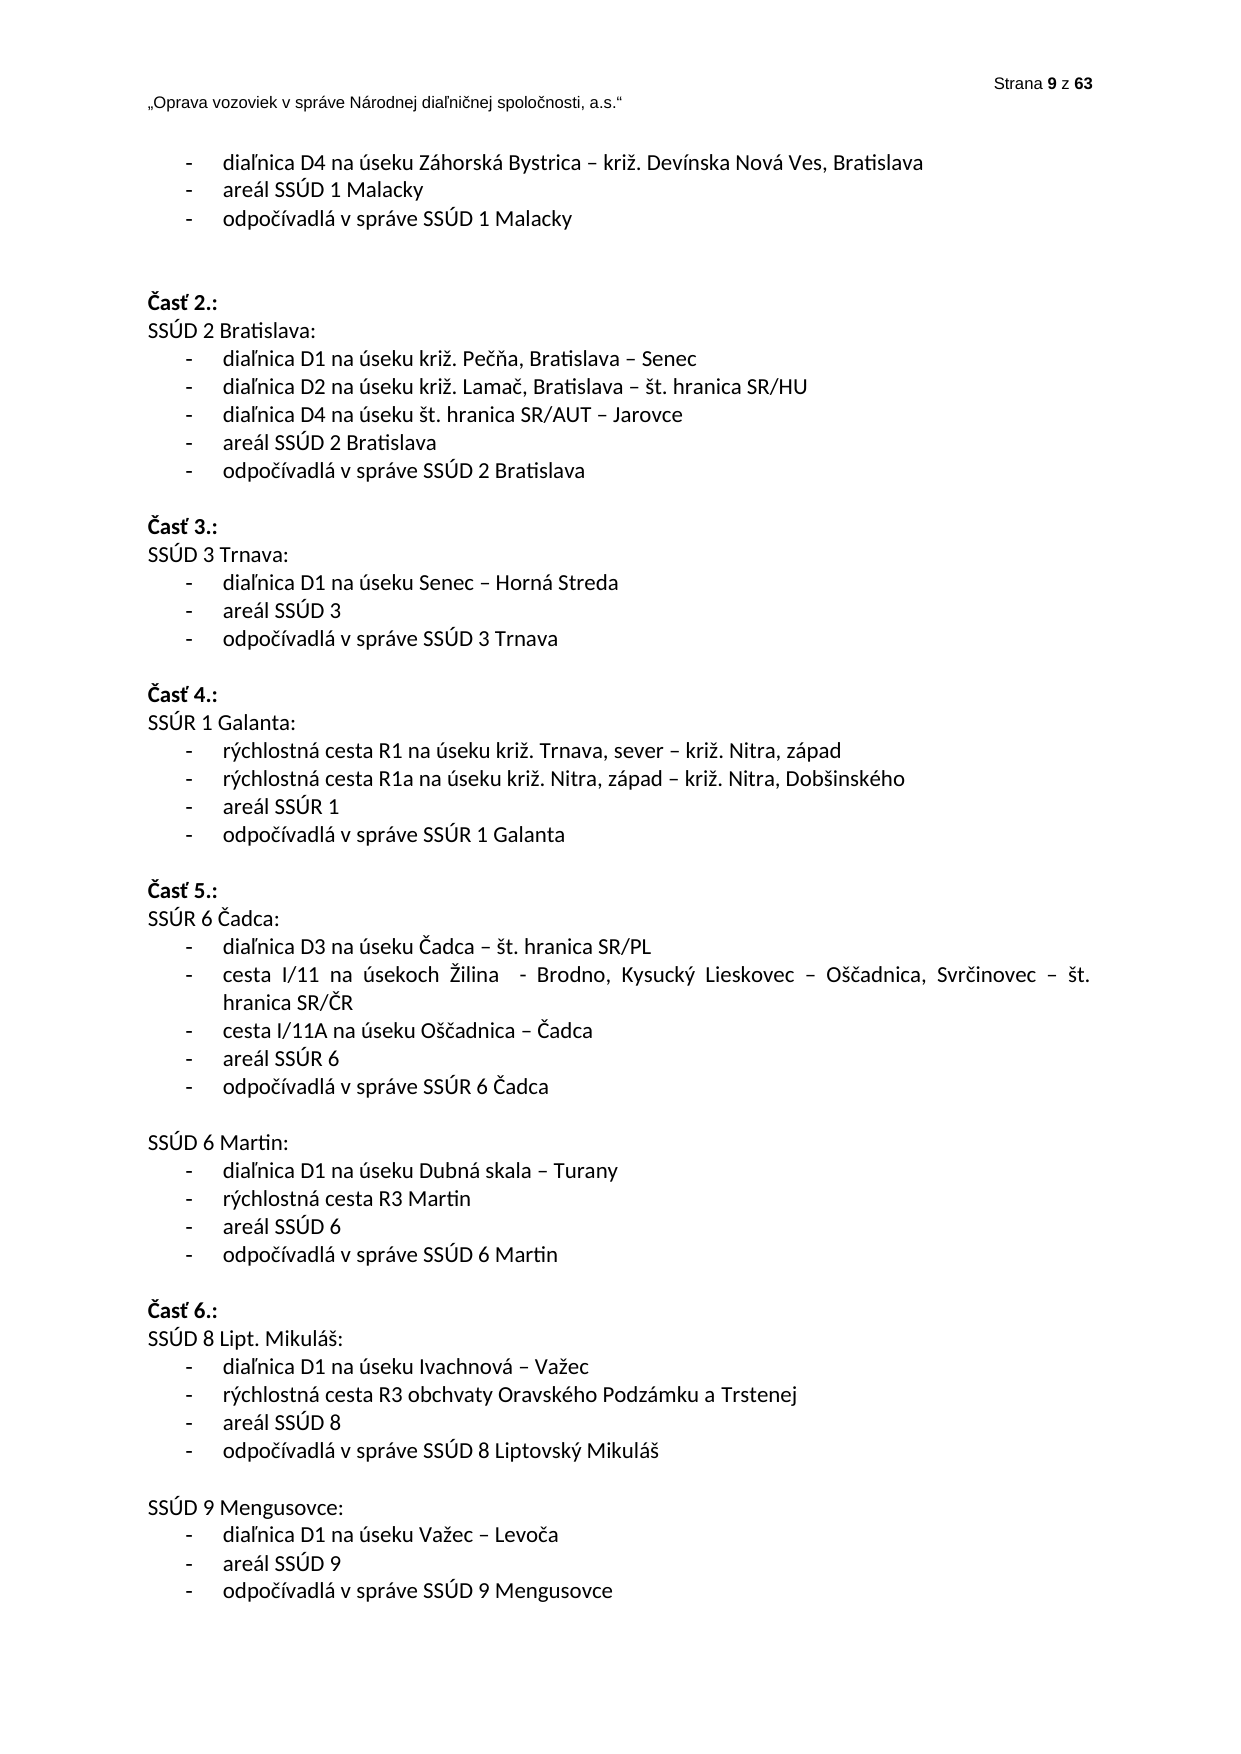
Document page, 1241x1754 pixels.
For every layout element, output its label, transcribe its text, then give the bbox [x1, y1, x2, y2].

list odpočívadlá v správe SSÚD 1 Malacky [185, 204, 1093, 232]
list areál SSÚR 1 [185, 792, 1093, 820]
text SSÚD 8 Lipt. Mikuláš: [148, 1324, 1093, 1352]
list odpočívadlá v správe SSÚD 9 Mengusovce [185, 1577, 1093, 1605]
list areál SSÚD 2 Bratislava [185, 428, 1093, 456]
list diaľnica D1 na úseku Važec – Levoča [185, 1521, 1093, 1549]
list rýchlostná cesta R3 obchvaty Oravského Podzámku a Trstenej [185, 1381, 1093, 1408]
list cesta I/11 na úsekoch Žilina - Brodno, Kysucký Lieskovec – Oščadnica, Svrčinovec – št. hranica SR/ČR [185, 960, 1093, 1016]
list diaľnica D2 na úseku križ. Lamač, Bratislava – št. hranica SR/HU [185, 372, 1093, 400]
list odpočívadlá v správe SSÚD 6 Martin [185, 1240, 1093, 1268]
list rýchlostná cesta R3 Martin [185, 1184, 1093, 1212]
text SSÚD 6 Martin: [148, 1128, 1093, 1156]
list odpočívadlá v správe SSÚR 6 Čadca [185, 1072, 1093, 1100]
list diaľnica D1 na úseku Ivachnová – Važec [185, 1352, 1093, 1381]
list odpočívadlá v správe SSÚD 3 Trnava [185, 624, 1093, 652]
list areál SSÚR 6 [185, 1044, 1093, 1072]
text Časť 2.: [148, 288, 1093, 316]
list diaľnica D4 na úseku št. hranica SR/AUT – Jarovce [185, 400, 1093, 428]
list rýchlostná cesta R1a na úseku križ. Nitra, západ – križ. Nitra, Dobšinského [185, 764, 1093, 792]
list rýchlostná cesta R1 na úseku križ. Trnava, sever – križ. Nitra, západ [185, 736, 1093, 764]
list diaľnica D1 na úseku Senec – Horná Streda [185, 568, 1093, 596]
list cesta I/11A na úseku Oščadnica – Čadca [185, 1016, 1093, 1044]
text Časť 3.: [148, 512, 1093, 540]
text Časť 5.: [148, 876, 1093, 904]
text Časť 6.: [148, 1296, 1093, 1324]
list odpočívadlá v správe SSÚD 2 Bratislava [185, 456, 1093, 484]
list areál SSÚD 6 [185, 1212, 1093, 1240]
list areál SSÚD 8 [185, 1408, 1093, 1437]
text SSÚR 1 Galanta: [148, 708, 1093, 736]
list diaľnica D1 na úseku Dubná skala – Turany [185, 1156, 1093, 1184]
list diaľnica D3 na úseku Čadca – št. hranica SR/PL [185, 932, 1093, 960]
list areál SSÚD 1 Malacky [185, 176, 1093, 204]
text Časť 4.: [148, 680, 1093, 708]
list diaľnica D4 na úseku Záhorská Bystrica – križ. Devínska Nová Ves, Bratislava [185, 148, 1093, 176]
list diaľnica D1 na úseku križ. Pečňa, Bratislava – Senec [185, 344, 1093, 372]
list areál SSÚD 3 [185, 596, 1093, 624]
text SSÚD 9 Mengusovce: [148, 1493, 1093, 1521]
list odpočívadlá v správe SSÚR 1 Galanta [185, 820, 1093, 848]
text SSÚD 3 Trnava: [148, 540, 1093, 568]
text SSÚR 6 Čadca: [148, 904, 1093, 932]
list areál SSÚD 9 [185, 1549, 1093, 1577]
text SSÚD 2 Bratislava: [148, 316, 1093, 344]
list odpočívadlá v správe SSÚD 8 Liptovský Mikuláš [185, 1437, 1093, 1464]
